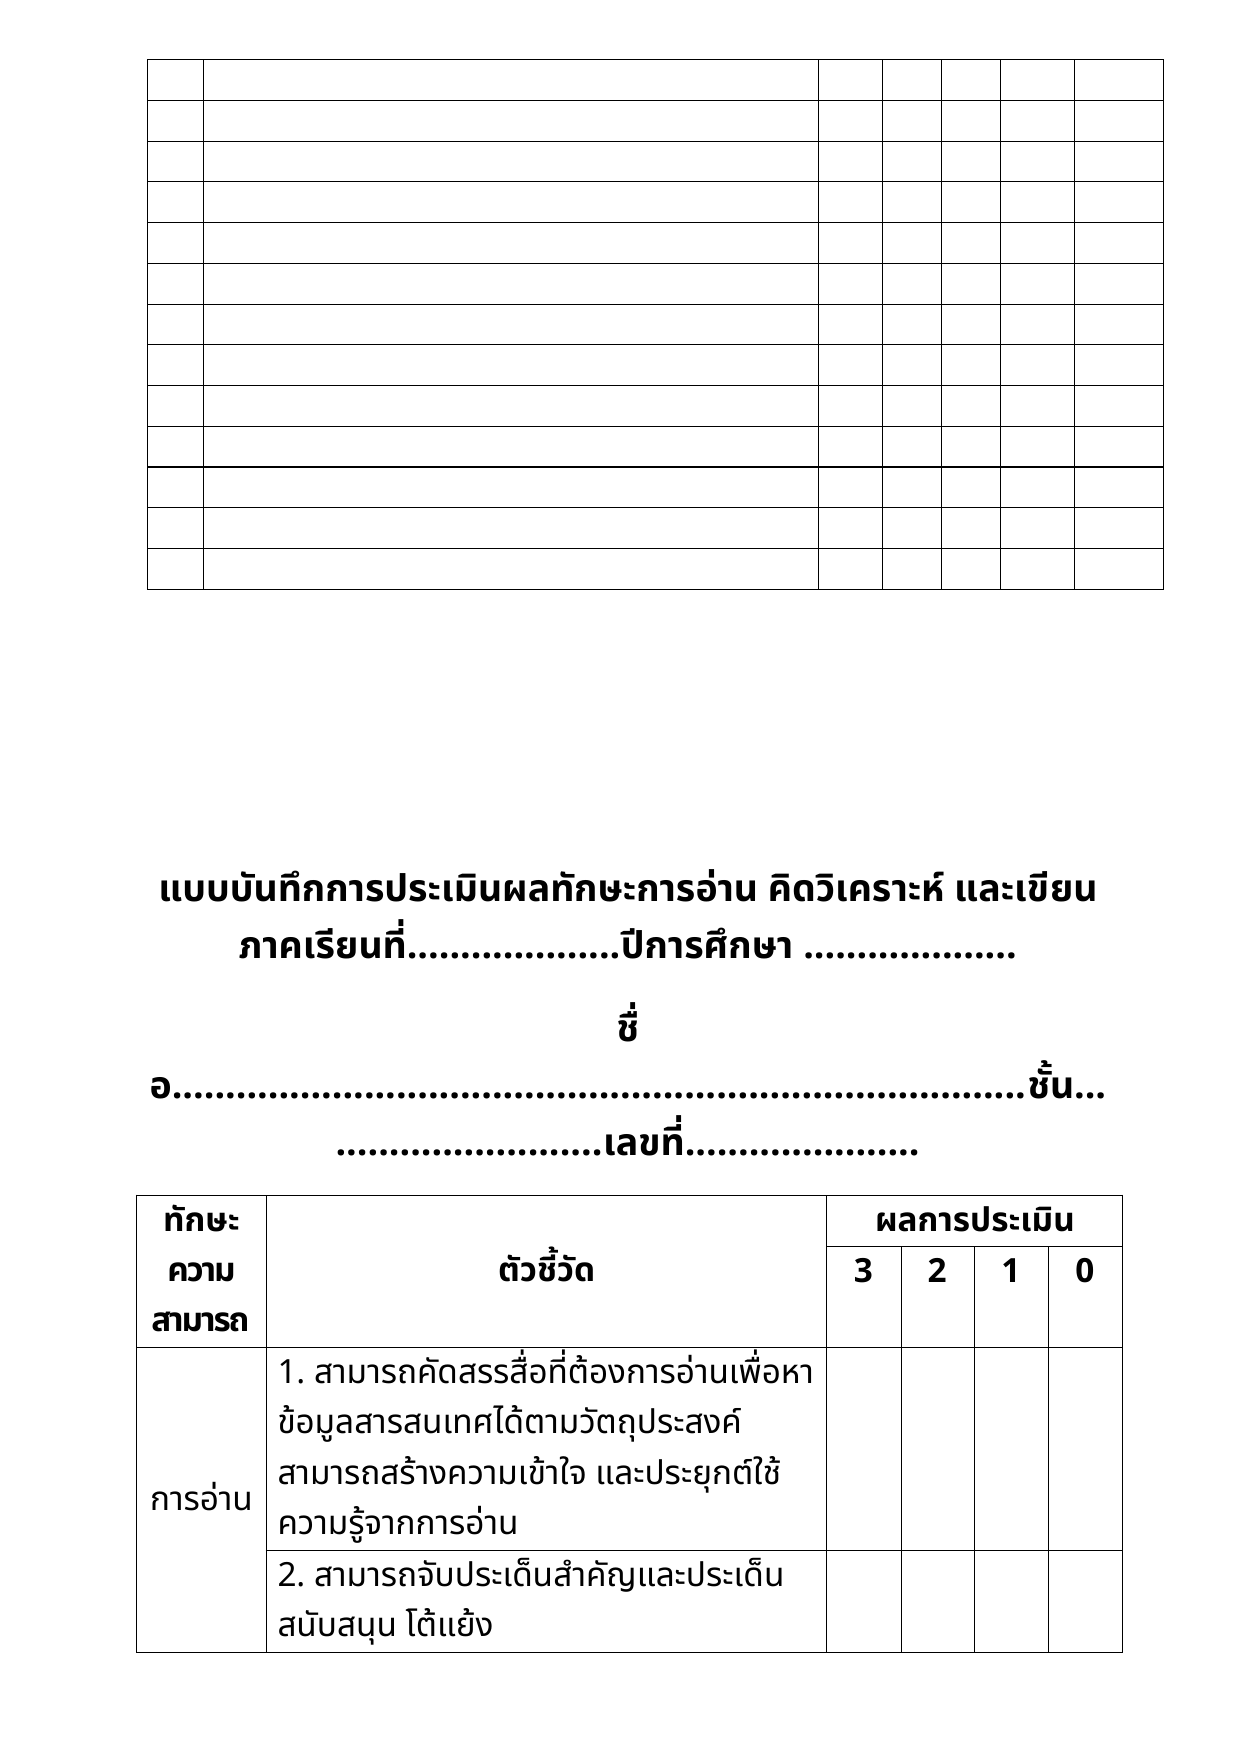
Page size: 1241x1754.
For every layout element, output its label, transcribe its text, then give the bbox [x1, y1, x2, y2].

table_cell [942, 508, 1000, 548]
table_cell [883, 182, 941, 222]
table_cell 0 [1049, 1247, 1122, 1347]
table_cell [204, 264, 818, 303]
table_cell [1075, 345, 1163, 385]
table_cell [204, 549, 818, 588]
table_cell [819, 345, 882, 385]
table_cell 2 [902, 1247, 974, 1347]
table_cell [148, 468, 203, 507]
table_cell [1001, 427, 1074, 466]
table_cell [1075, 386, 1163, 426]
table_cell [902, 1551, 974, 1652]
table_cell [942, 182, 1000, 222]
table_cell [975, 1348, 1048, 1550]
table_cell [148, 101, 203, 141]
table_cell [942, 345, 1000, 385]
table_cell [204, 142, 818, 181]
text แบบบันทึกการประเมินผลทักษะการอ่าน คิดวิเคราะห์ และเขียน [148, 862, 1107, 919]
table_cell [819, 508, 882, 548]
table_cell [148, 549, 203, 588]
table_header ผลการประเมิน [827, 1196, 1122, 1246]
table_cell 2. สามารถจับประเด็นสำคัญและประเด็นสนับสนุน โต้แย้ง [267, 1551, 826, 1652]
text ชื่อ................................................................................ชั้น............................เลขที่...................... [148, 1001, 1107, 1172]
table_cell [1075, 223, 1163, 263]
table_cell [204, 305, 818, 344]
table_cell [1075, 427, 1163, 466]
table_cell [942, 386, 1000, 426]
table_cell [148, 142, 203, 181]
table_cell [975, 1551, 1048, 1652]
table_cell [1001, 60, 1074, 100]
table_cell [883, 386, 941, 426]
table_cell [883, 468, 941, 507]
table_cell [1075, 508, 1163, 548]
table_cell [819, 468, 882, 507]
table_cell [1001, 549, 1074, 588]
table_cell [1075, 142, 1163, 181]
table_cell [204, 182, 818, 222]
table_cell [819, 305, 882, 344]
table_cell [1001, 101, 1074, 141]
table_cell [1001, 386, 1074, 426]
table_cell [204, 508, 818, 548]
table_cell [1075, 468, 1163, 507]
table_cell [883, 427, 941, 466]
table_cell [942, 60, 1000, 100]
table_cell [1001, 142, 1074, 181]
table_cell [204, 345, 818, 385]
table_cell [942, 468, 1000, 507]
table_cell [1075, 182, 1163, 222]
table_cell 1 [975, 1247, 1048, 1347]
table_cell [819, 182, 882, 222]
table_cell [942, 101, 1000, 141]
table_cell [942, 549, 1000, 588]
table_cell [1001, 182, 1074, 222]
table_cell 3 [827, 1247, 901, 1347]
table_cell [148, 305, 203, 344]
table_cell [883, 142, 941, 181]
table_cell [148, 264, 203, 303]
table_cell [942, 223, 1000, 263]
table_cell [148, 60, 203, 100]
table_cell [942, 142, 1000, 181]
table_cell [883, 101, 941, 141]
table_cell [827, 1348, 901, 1550]
table_cell [204, 101, 818, 141]
table_cell [819, 427, 882, 466]
table_cell [827, 1551, 901, 1652]
table_cell [204, 223, 818, 263]
table_cell [1001, 264, 1074, 303]
table_cell [819, 549, 882, 588]
table_cell [942, 427, 1000, 466]
table_cell [1075, 101, 1163, 141]
table_cell [902, 1348, 974, 1550]
table_cell [883, 508, 941, 548]
table_cell 1. สามารถคัดสรรสื่อที่ต้องการอ่านเพื่อหาข้อมูลสารสนเทศได้ตามวัตถุประสงค์สามารถสร้างความเข้าใจ และประยุกต์ใช้ความรู้จากการอ่าน [267, 1348, 826, 1550]
table_cell [204, 427, 818, 466]
table_cell [1049, 1348, 1122, 1550]
table_cell [883, 264, 941, 303]
table_cell [1001, 468, 1074, 507]
table_cell [819, 60, 882, 100]
table_cell [148, 386, 203, 426]
table_cell [1001, 345, 1074, 385]
table_cell [148, 182, 203, 222]
table_cell [883, 60, 941, 100]
table_cell [883, 223, 941, 263]
table_cell [819, 101, 882, 141]
table_cell [1075, 264, 1163, 303]
table_cell [148, 345, 203, 385]
table_cell [204, 60, 818, 100]
table_cell [1001, 305, 1074, 344]
table_cell [1049, 1551, 1122, 1652]
table_header ตัวชี้วัด [267, 1196, 826, 1347]
table_cell [148, 508, 203, 548]
table_cell [204, 468, 818, 507]
table_cell [819, 223, 882, 263]
table_cell [1001, 223, 1074, 263]
table_cell [1075, 305, 1163, 344]
table_cell [942, 305, 1000, 344]
table_cell [1001, 508, 1074, 548]
text ภาคเรียนที่....................ปีการศึกษา .................... [148, 919, 1107, 976]
table_cell [148, 427, 203, 466]
table_cell การอ่าน [137, 1348, 266, 1652]
table_cell [819, 142, 882, 181]
table_cell [204, 386, 818, 426]
table_cell [819, 386, 882, 426]
table_cell [1075, 60, 1163, 100]
table_cell [819, 264, 882, 303]
table_cell [942, 264, 1000, 303]
table_cell [883, 549, 941, 588]
table_cell [148, 223, 203, 263]
table_cell [883, 345, 941, 385]
table_header ทักษะ ความสามารถ [137, 1196, 266, 1347]
table_cell [1075, 549, 1163, 588]
table_cell [883, 305, 941, 344]
